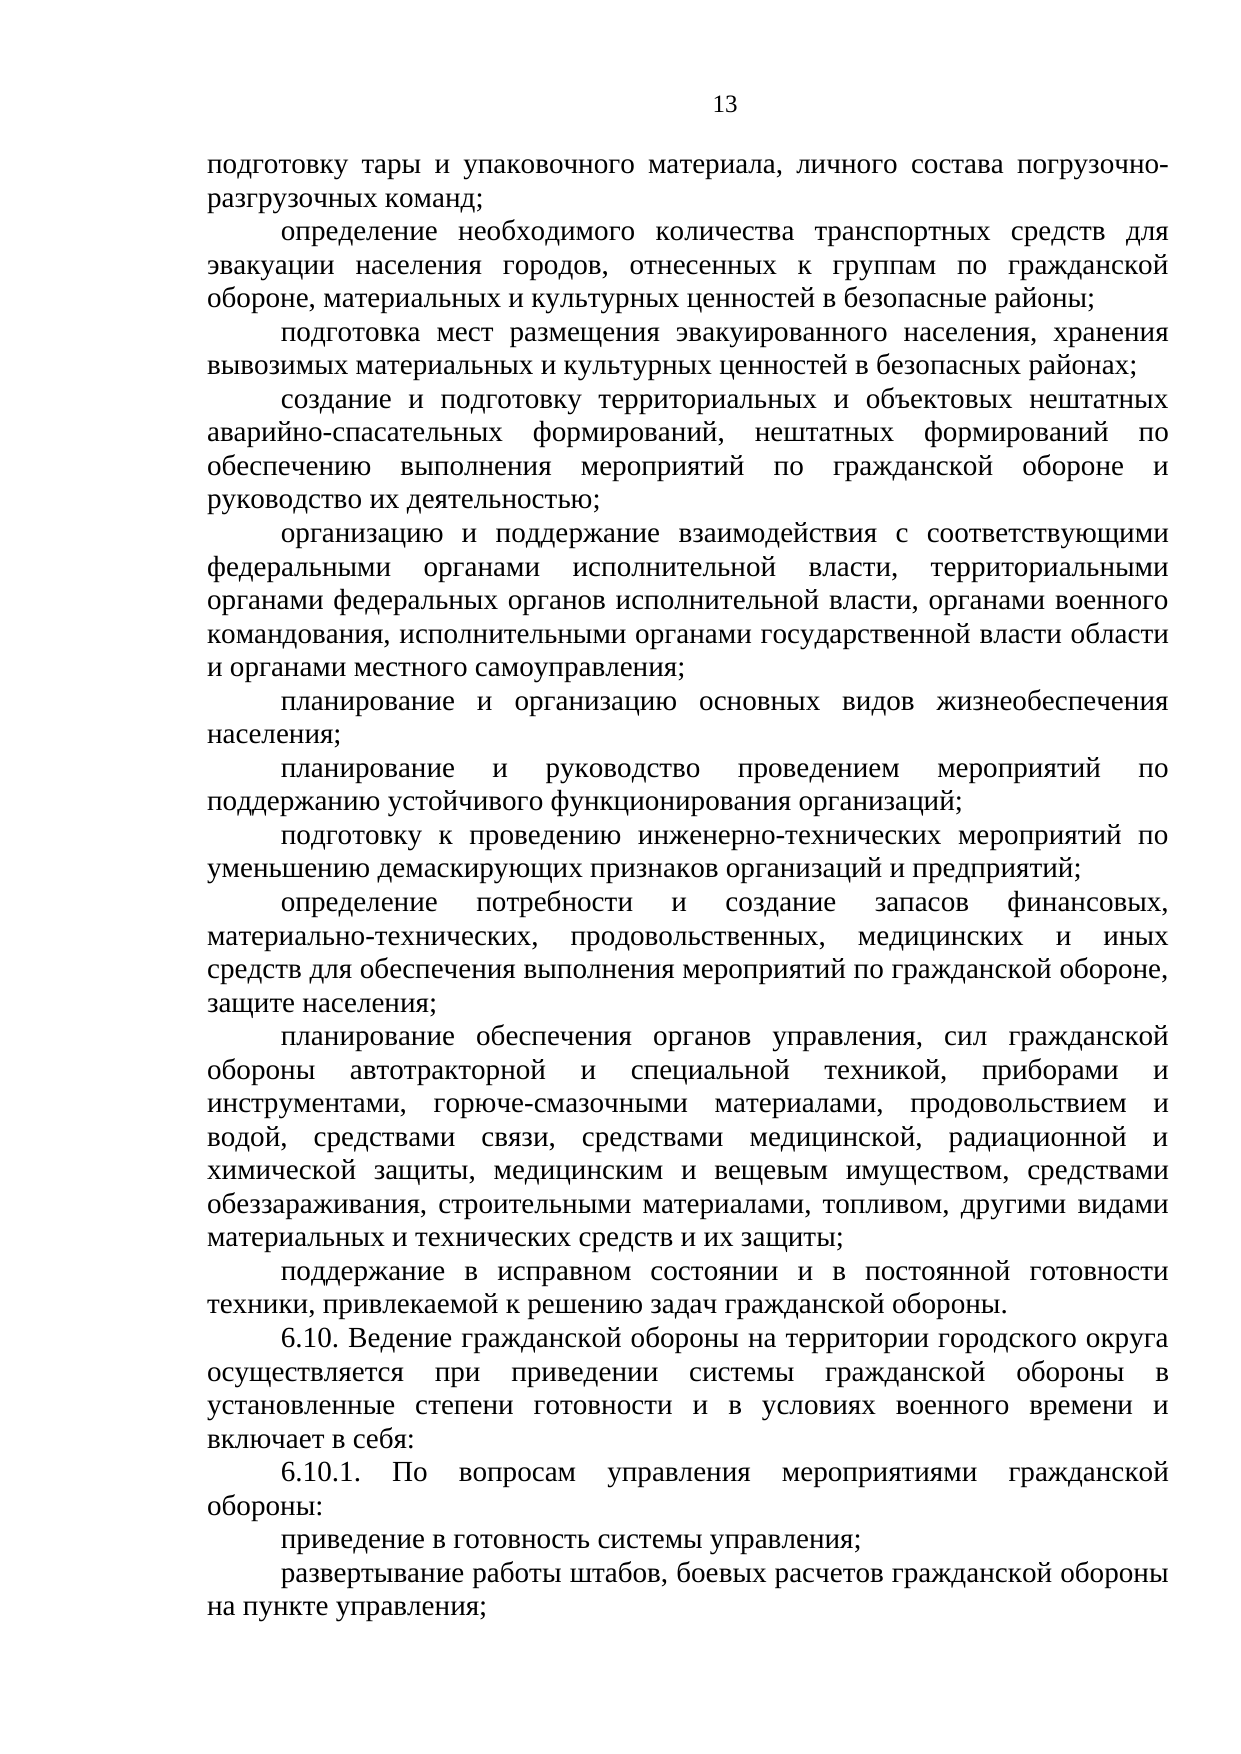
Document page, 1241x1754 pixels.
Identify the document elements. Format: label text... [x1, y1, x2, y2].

text определение потребности и создание запасов финансовых, материально-технических, продовольственных, медицинских и иных средств для обеспечения выполнения мероприятий по гражданской обороне, защите населения; [207, 884, 1169, 1018]
text 13 [207, 89, 1169, 117]
text подготовку к проведению инженерно-технических мероприятий по уменьшению демаскирующих признаков организаций и предприятий; [207, 817, 1169, 884]
text планирование и организацию основных видов жизнеобеспечения населения; [207, 683, 1169, 750]
text поддержание в исправном состоянии и в постоянной готовности техники, привлекаемой к решению задач гражданской обороны. [207, 1253, 1169, 1320]
text подготовку тары и упаковочного материала, личного состава погрузочно-разгрузочных команд; [207, 146, 1169, 213]
text 6.10.1. По вопросам управления мероприятиями гражданской обороны: [207, 1454, 1169, 1521]
text планирование и руководство проведением мероприятий по поддержанию устойчивого функционирования организаций; [207, 750, 1169, 817]
text организацию и поддержание взаимодействия с соответствующими федеральными органами исполнительной власти, территориальными органами федеральных органов исполнительной власти, органами военного командования, исполнительными органами государственной власти области и органами местного самоуправления; [207, 515, 1169, 683]
text создание и подготовку территориальных и объектовых нештатных аварийно-спасательных формирований, нештатных формирований по обеспечению выполнения мероприятий по гражданской обороне и руководство их деятельностью; [207, 381, 1169, 515]
text определение необходимого количества транспортных средств для эвакуации населения городов, отнесенных к группам по гражданской обороне, материальных и культурных ценностей в безопасные районы; [207, 213, 1169, 314]
text приведение в готовность системы управления; [207, 1521, 1169, 1555]
text развертывание работы штабов, боевых расчетов гражданской обороны на пункте управления; [207, 1555, 1169, 1622]
text 6.10. Ведение гражданской обороны на территории городского округа осуществляется при приведении системы гражданской обороны в установленные степени готовности и в условиях военного времени и включает в себя: [207, 1320, 1169, 1454]
text планирование обеспечения органов управления, сил гражданской обороны автотракторной и специальной техникой, приборами и инструментами, горюче-смазочными материалами, продовольствием и водой, средствами связи, средствами медицинской, радиационной и химической защиты, медицинским и вещевым имуществом, средствами обеззараживания, строительными материалами, топливом, другими видами материальных и технических средств и их защиты; [207, 1018, 1169, 1253]
text подготовка мест размещения эвакуированного населения, хранения вывозимых материальных и культурных ценностей в безопасных районах; [207, 314, 1169, 381]
